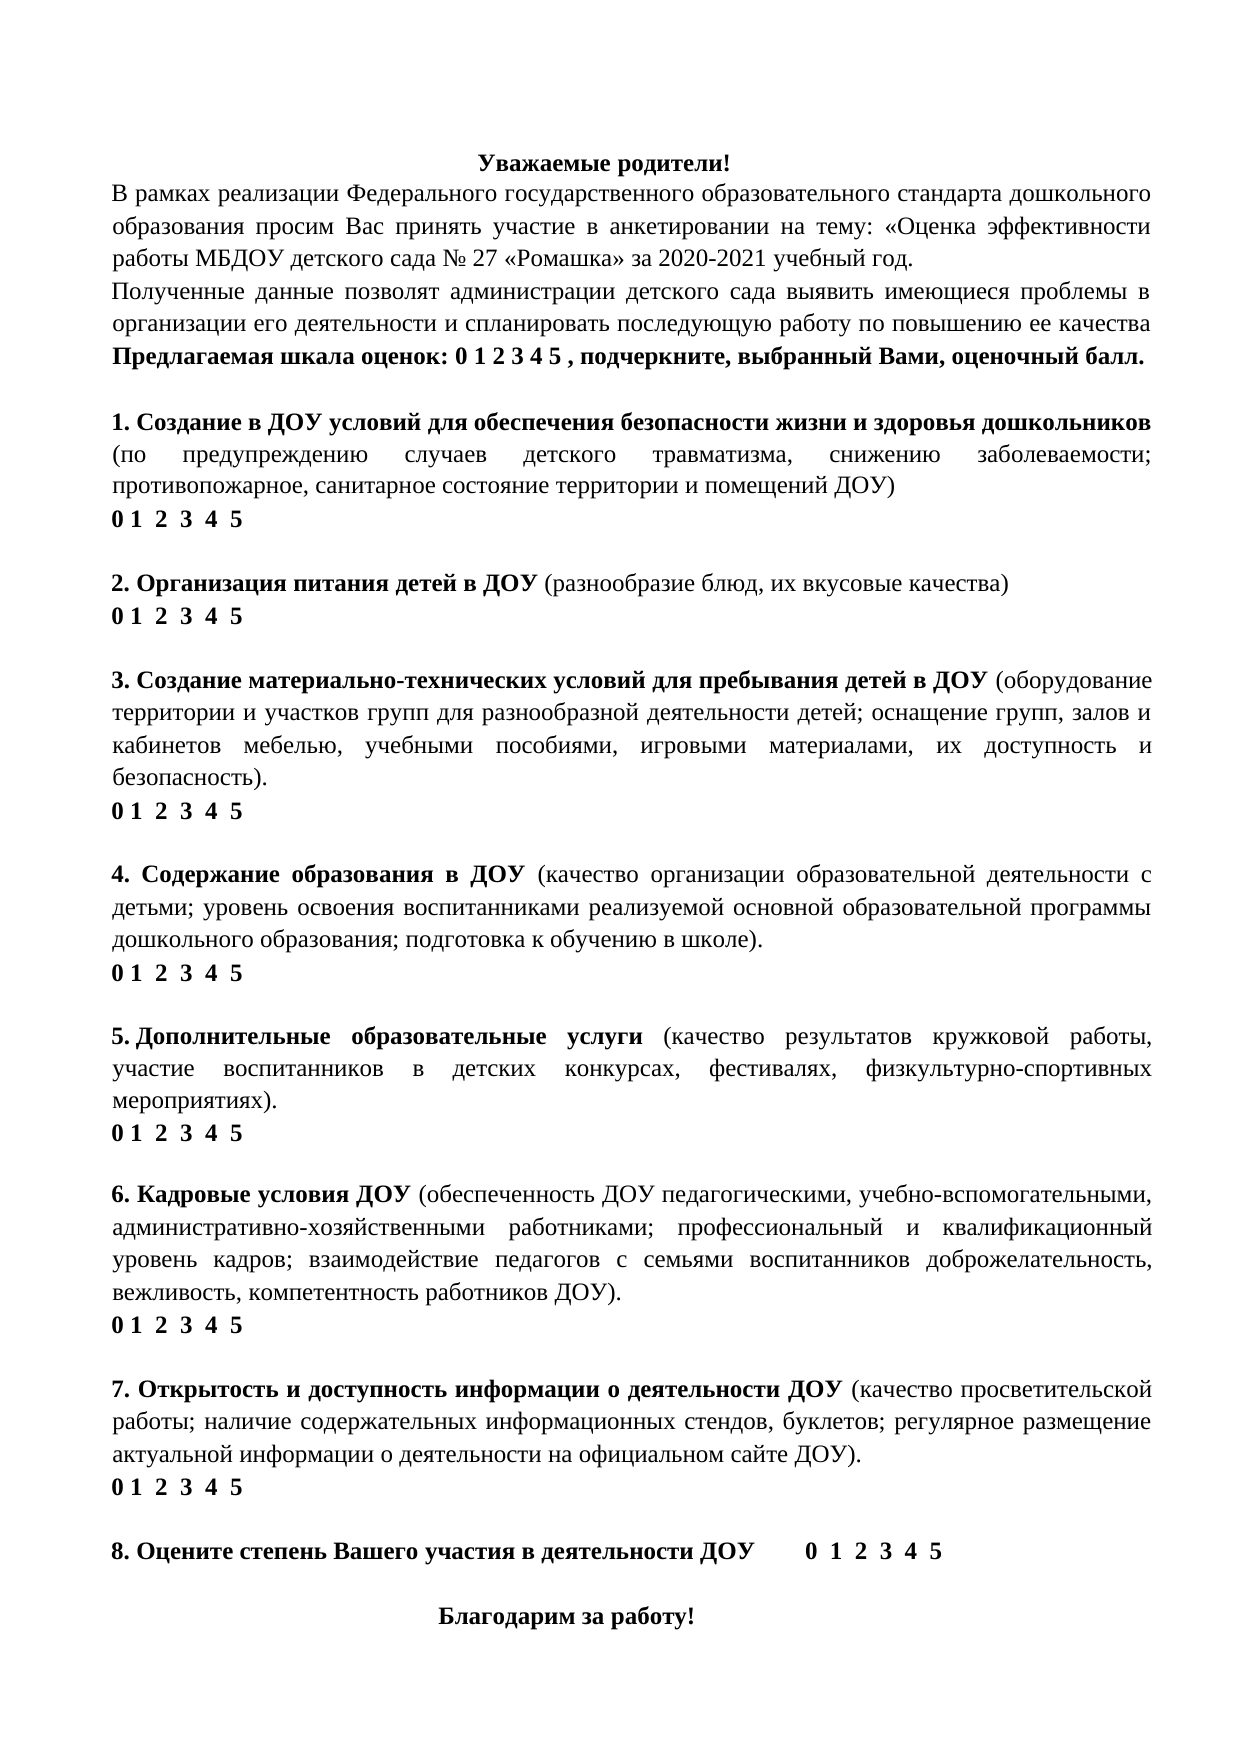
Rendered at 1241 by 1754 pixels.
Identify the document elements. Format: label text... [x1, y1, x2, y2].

list Оцените степень Вашего участия в деятельности ДОУ 0 1 2 3 4 5 [111, 1536, 1163, 1565]
list Дополнительные образовательные услуги (качество результатов кружковой работы, участие воспитанников в детских конкурсах, фестивалях, физкультурно-спортивных мероприятиях). [111, 1021, 1152, 1114]
list Открытость и доступность информации о деятельности ДОУ (качество просветительской работы; наличие содержательных информационных стендов, буклетов; регулярное размещение актуальной информации о деятельности на официальном сайте ДОУ). [111, 1374, 1152, 1467]
subtitle 0 1 2 3 4 5 [111, 1472, 1163, 1501]
text Полученные данные позволят администрации детского сада выявить имеющиеся проблемы в организации его деятельности и спланировать последующую работу по повышению ее качества Предлагаемая шкала оценок: 0 1 2 3 4 5 , подчеркните, выбранный Вами, оценочный балл. [111, 276, 1151, 369]
subtitle 0 1 2 3 4 5 [111, 1118, 1163, 1147]
list Создание в ДОУ условий для обеспечения безопасности жизни и здоровья дошкольников (по предупреждению случаев детского травматизма, снижению заболеваемости; противопожарное, санитарное состояние территории и помещений ДОУ) [111, 407, 1152, 499]
subtitle Уважаемые родители! [477, 148, 1163, 177]
subtitle 0 1 2 3 4 5 [111, 504, 1163, 533]
list Организация питания детей в ДОУ (разнообразие блюд, их вкусовые качества) [111, 568, 1163, 597]
subtitle 0 1 2 3 4 5 [111, 796, 1163, 824]
list Содержание образования в ДОУ (качество организации образовательной деятельности с детьми; уровень освоения воспитанниками реализуемой основной образовательной программы дошкольного образования; подготовка к обучению в школе). [111, 859, 1152, 953]
subtitle Благодарим за работу! [438, 1601, 1163, 1629]
subtitle 0 1 2 3 4 5 [111, 601, 1163, 630]
list Кадровые условия ДОУ (обеспеченность ДОУ педагогическими, учебно-вспомогательными, административно-хозяйственными работниками; профессиональный и квалификационный уровень кадров; взаимодействие педагогов с семьями воспитанников доброжелательность, вежливость, компетентность работников ДОУ). [111, 1179, 1153, 1306]
subtitle 0 1 2 3 4 5 [111, 958, 1163, 986]
text В рамках реализации Федерального государственного образовательного стандарта дошкольного образования просим Вас принять участие в анкетировании на тему: «Оценка эффективности работы МБДОУ детского сада № 27 «Ромашка» за 2020-2021 учебный год. [111, 178, 1152, 272]
list Создание материально-технических условий для пребывания детей в ДОУ (оборудование территории и участков групп для разнообразной деятельности детей; оснащение групп, залов и кабинетов мебелью, учебными пособиями, игровыми материалами, их доступность и безопасность). [111, 665, 1152, 791]
subtitle 0 1 2 3 4 5 [111, 1310, 1163, 1339]
